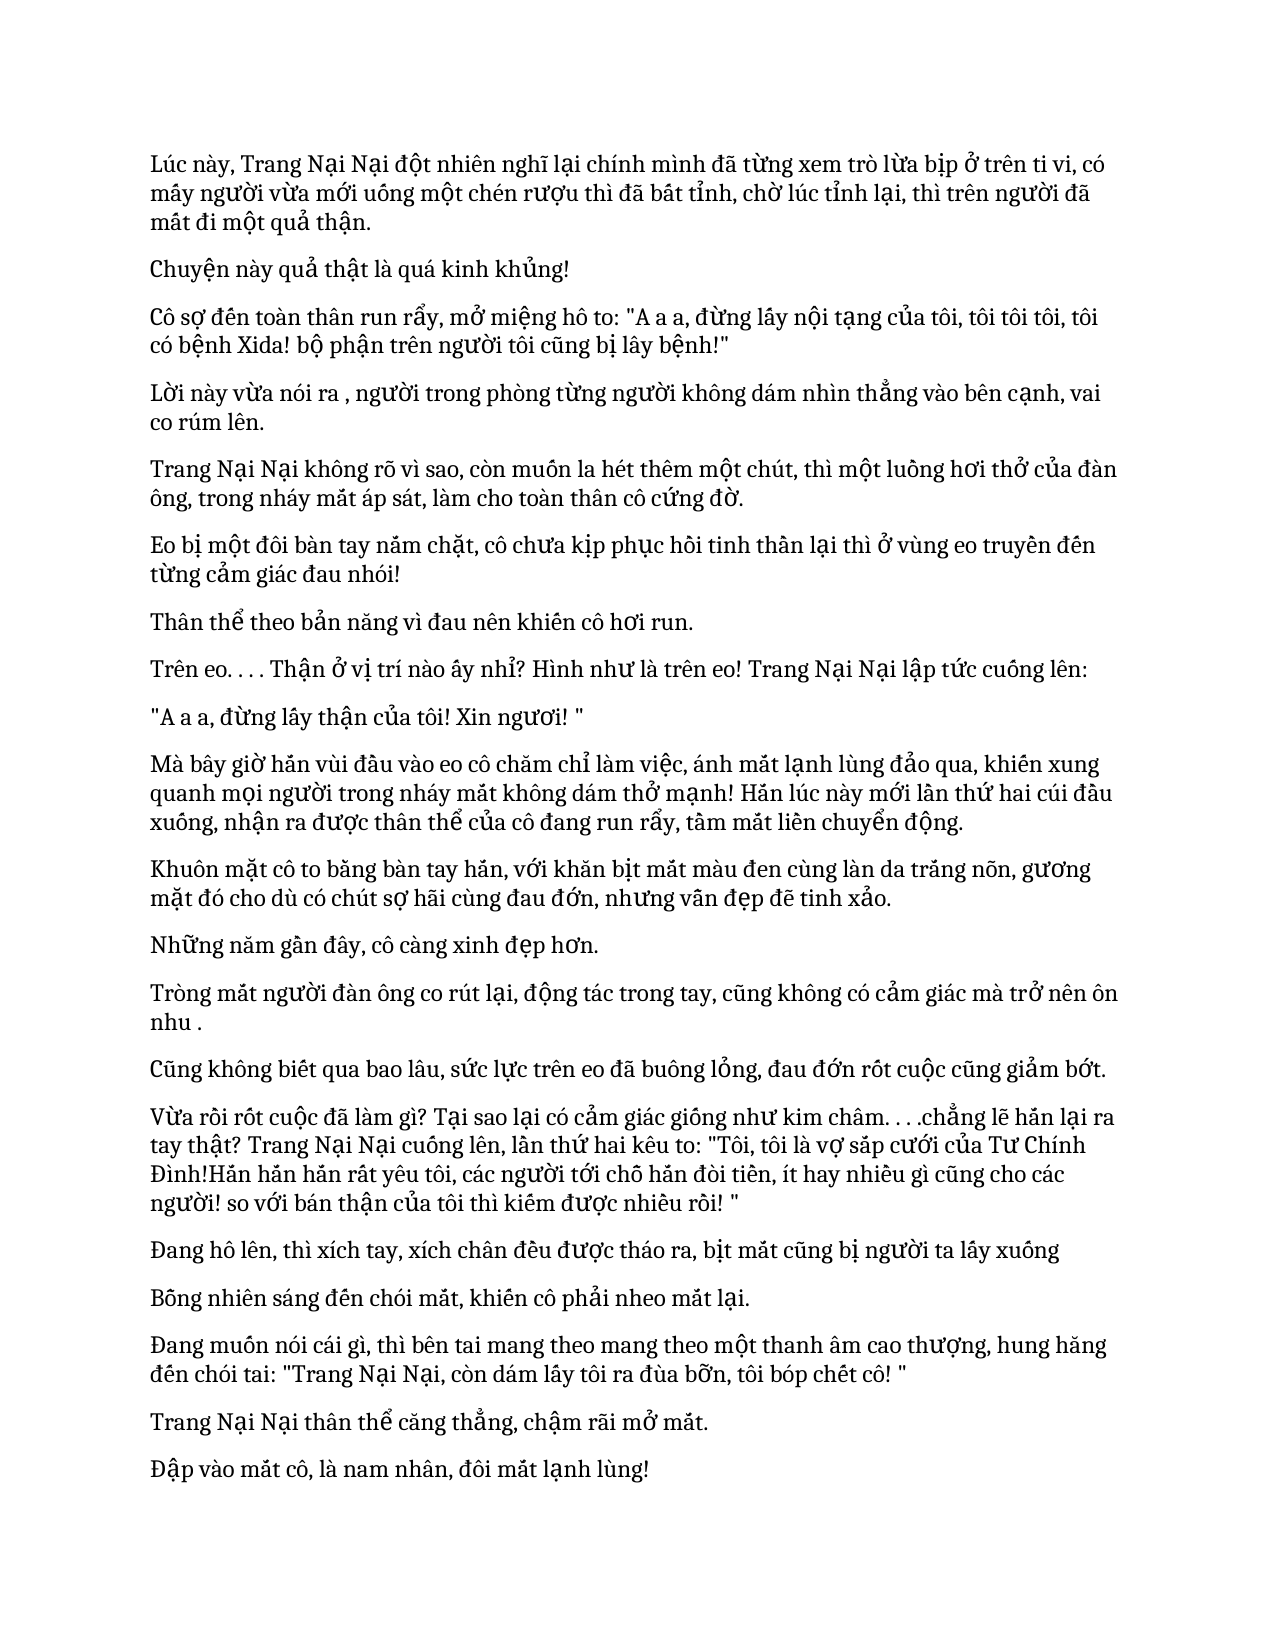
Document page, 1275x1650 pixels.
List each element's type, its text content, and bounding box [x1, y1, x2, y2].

text Trang Nại Nại thân thể căng thẳng, chậm rãi mở mắt. [150, 1407, 1125, 1436]
text Trên eo. . . . Thận ở vị trí nào ấy nhỉ? Hình như là trên eo! Trang Nại Nại lập tức cuống lên: [150, 655, 1125, 684]
text Cũng không biết qua bao lâu, sức lực trên eo đã buông lỏng, đau đớn rốt cuộc cũng giảm bớt. [150, 1055, 1125, 1084]
text Trang Nại Nại không rõ vì sao, còn muốn la hét thêm một chút, thì một luồng hơi thở của đàn ông, trong nháy mắt áp sát, làm cho toàn thân cô cứng đờ. [150, 455, 1125, 512]
text Đập vào mắt cô, là nam nhân, đôi mắt lạnh lùng! [150, 1455, 1125, 1484]
text Những năm gần đây, cô càng xinh đẹp hơn. [150, 931, 1125, 960]
text Bỗng nhiên sáng đến chói mắt, khiến cô phải nheo mắt lại. [150, 1284, 1125, 1312]
text Lời này vừa nói ra , người trong phòng từng người không dám nhìn thẳng vào bên cạnh, vai co rúm lên. [150, 379, 1125, 436]
text Khuôn mặt cô to bằng bàn tay hắn, với khăn bịt mắt màu đen cùng làn da trắng nõn, gương mặt đó cho dù có chút sợ hãi cùng đau đớn, nhưng vẫn đẹp đẽ tinh xảo. [150, 855, 1125, 912]
text Đang hô lên, thì xích tay, xích chân đều được tháo ra, bịt mắt cũng bị người ta lấy xuống [150, 1236, 1125, 1265]
text Cô sợ đến toàn thân run rẩy, mở miệng hô to: "A a a, đừng lấy nội tạng của tôi, tôi tôi tôi, tôi có bệnh Xida! bộ phận trên người tôi cũng bị lây bệnh!" [150, 302, 1125, 360]
text Eo bị một đôi bàn tay nắm chặt, cô chưa kịp phục hồi tinh thần lại thì ở vùng eo truyền đến từng cảm giác đau nhói! [150, 531, 1125, 589]
text Vừa rồi rốt cuộc đã làm gì? Tại sao lại có cảm giác giống như kim châm. . . .chẳng lẽ hắn lại ra tay thật? Trang Nại Nại cuống lên, lần thứ hai kêu to: "Tôi, tôi là vợ sắp cưới của Tư Chính Đình!Hắn hắn hắn rất yêu tôi, các người tới chỗ hắn đòi tiền, ít hay nhiều gì cũng cho các người! so với bán thận của tôi thì kiếm được nhiều rồi! " [150, 1102, 1125, 1217]
text Mà bây giờ hắn vùi đầu vào eo cô chăm chỉ làm việc, ánh mắt lạnh lùng đảo qua, khiến xung quanh mọi người trong nháy mắt không dám thở mạnh! Hắn lúc này mới lần thứ hai cúi đầu xuống, nhận ra được thân thể của cô đang run rẩy, tầm mắt liền chuyển động. [150, 750, 1125, 836]
text Chuyện này quả thật là quá kinh khủng! [150, 255, 1125, 284]
text "A a a, đừng lấy thận của tôi! Xin ngươi! " [150, 702, 1125, 731]
text Lúc này, Trang Nại Nại đột nhiên nghĩ lại chính mình đã từng xem trò lừa bịp ở trên ti vi, có mấy người vừa mới uống một chén rượu thì đã bất tỉnh, chờ lúc tỉnh lại, thì trên người đã mất đi một quả thận. [150, 150, 1125, 236]
text Tròng mắt người đàn ông co rút lại, động tác trong tay, cũng không có cảm giác mà trở nên ôn nhu . [150, 979, 1125, 1036]
text Đang muốn nói cái gì, thì bên tai mang theo mang theo một thanh âm cao thượng, hung hăng đến chói tai: "Trang Nại Nại, còn dám lấy tôi ra đùa bỡn, tôi bóp chết cô! " [150, 1331, 1125, 1389]
text Thân thể theo bản năng vì đau nên khiến cô hơi run. [150, 607, 1125, 636]
